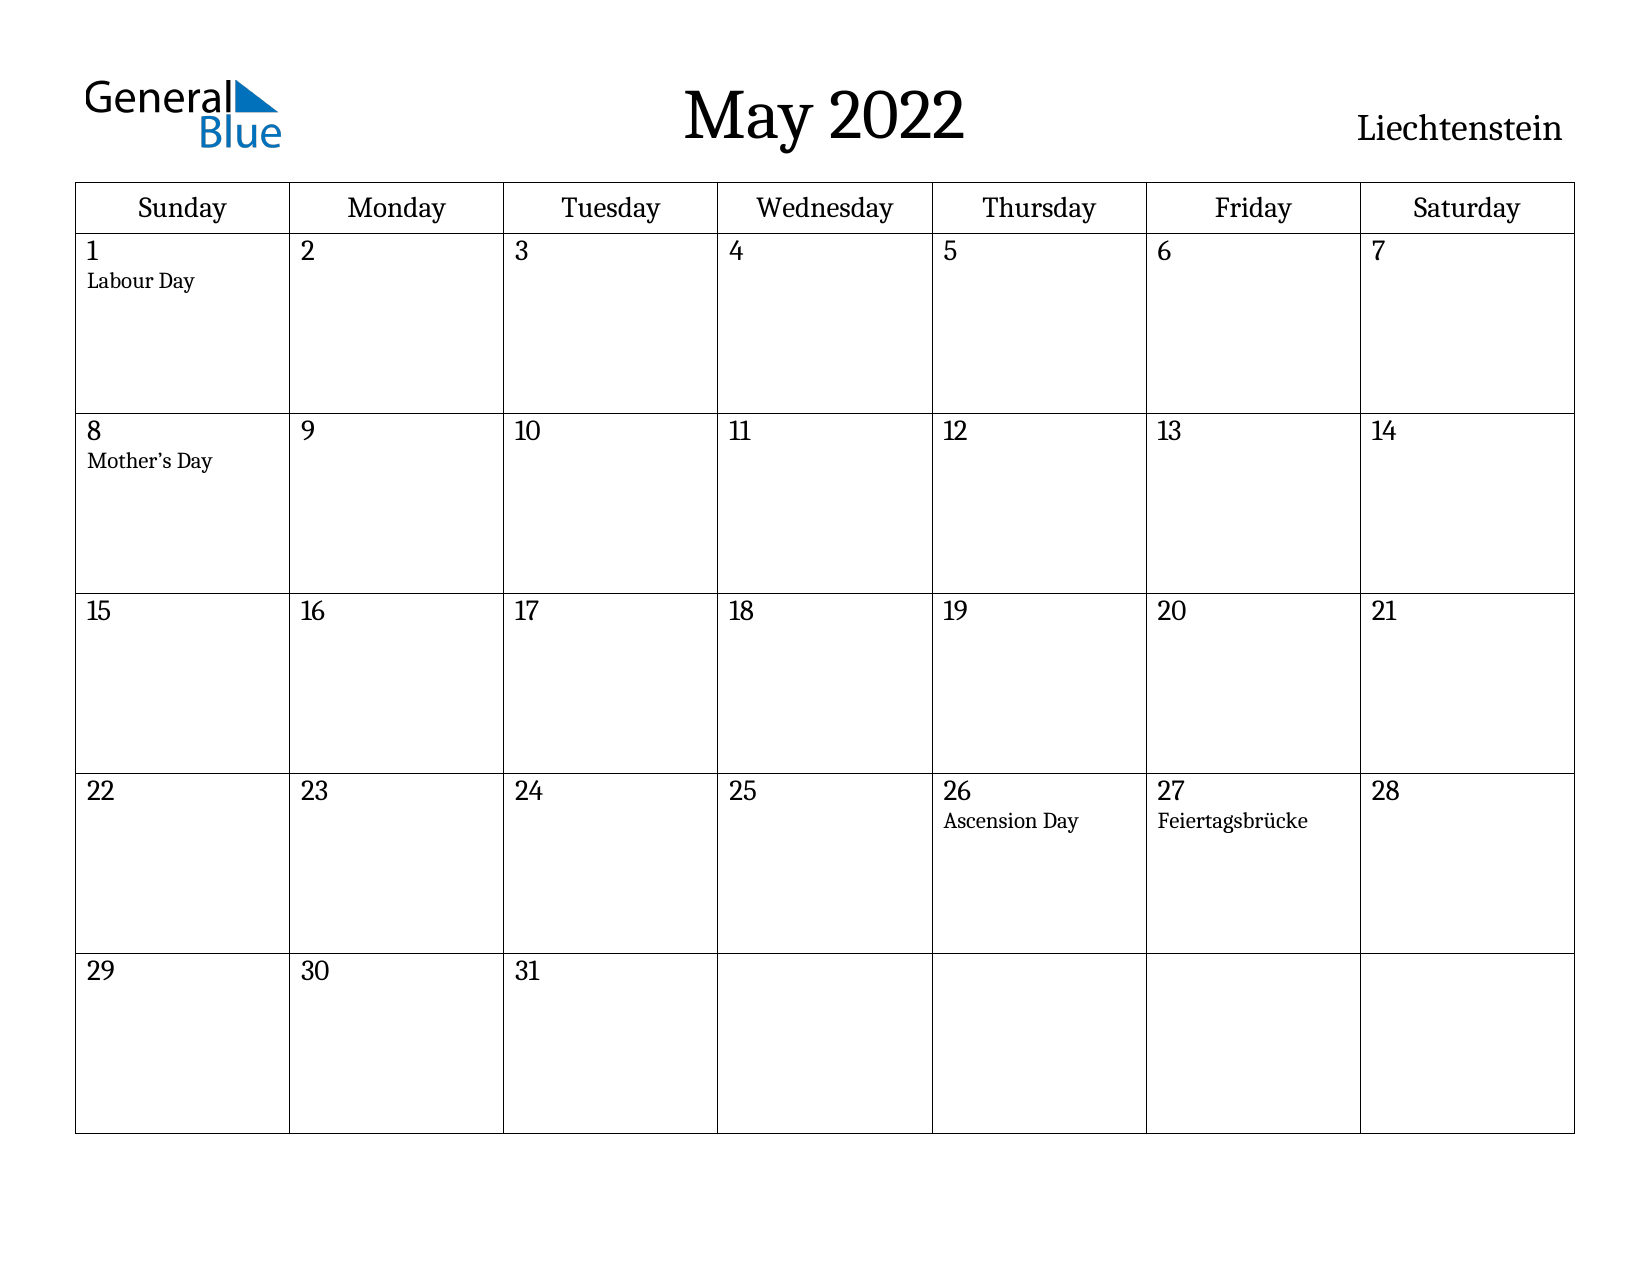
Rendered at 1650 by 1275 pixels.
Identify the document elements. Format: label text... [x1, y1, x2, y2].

table_cell [933, 988, 1146, 1133]
table_header [76, 75, 503, 182]
table_cell [718, 988, 932, 1133]
table_header May 2022 [504, 75, 1146, 182]
table_cell [718, 448, 932, 593]
table_cell [290, 988, 503, 1133]
table_cell [933, 267, 1146, 413]
table_cell Feiertagsbrücke [1147, 808, 1360, 953]
table_cell 8 [76, 414, 289, 447]
table_cell [76, 627, 289, 773]
table_cell [76, 808, 289, 953]
table_cell [290, 627, 503, 773]
table_cell [1361, 954, 1574, 987]
table_cell [290, 808, 503, 953]
table_cell [718, 627, 932, 773]
table_cell 17 [504, 594, 717, 627]
table_cell [1361, 627, 1574, 773]
table_cell 10 [504, 414, 717, 447]
table_cell [1361, 267, 1574, 413]
table_cell 31 [504, 954, 717, 987]
table_cell 29 [76, 954, 289, 987]
table_cell Tuesday [504, 183, 717, 233]
table_cell [290, 448, 503, 593]
table_cell [290, 267, 503, 413]
table_cell [1361, 448, 1574, 593]
table_cell 30 [290, 954, 503, 987]
table_cell 22 [76, 774, 289, 807]
table_cell Monday [290, 183, 503, 233]
table_cell Friday [1147, 183, 1360, 233]
table_cell [933, 448, 1146, 593]
table_cell 1 [76, 234, 289, 267]
table_cell 4 [718, 234, 932, 267]
table_cell 7 [1361, 234, 1574, 267]
table_cell 21 [1361, 594, 1574, 627]
table_cell 5 [933, 234, 1146, 267]
table_cell 3 [504, 234, 717, 267]
table_cell [718, 954, 932, 987]
table_cell 2 [290, 234, 503, 267]
table_cell 15 [76, 594, 289, 627]
table_cell 23 [290, 774, 503, 807]
table_cell [504, 988, 717, 1133]
table_cell [504, 808, 717, 953]
table_cell Saturday [1361, 183, 1574, 233]
table_cell [1361, 808, 1574, 953]
table_cell [504, 448, 717, 593]
table_cell 11 [718, 414, 932, 447]
table_cell [504, 267, 717, 413]
table_cell 19 [933, 594, 1146, 627]
table_cell Labour Day [76, 267, 289, 413]
table_cell Wednesday [718, 183, 932, 233]
table_cell [1147, 988, 1360, 1133]
table_cell [1361, 988, 1574, 1133]
table_cell Ascension Day [933, 808, 1146, 953]
table_cell Mother’s Day [76, 448, 289, 593]
table_cell [76, 988, 289, 1133]
table_cell 16 [290, 594, 503, 627]
table_header Liechtenstein [1146, 75, 1574, 182]
picture [86, 80, 281, 148]
table_cell 6 [1147, 234, 1360, 267]
table_cell 9 [290, 414, 503, 447]
table_cell [718, 267, 932, 413]
table_cell [1147, 954, 1360, 987]
table_cell [504, 627, 717, 773]
table_cell [933, 954, 1146, 987]
table_cell Thursday [933, 183, 1146, 233]
table_cell 26 [933, 774, 1146, 807]
table_cell 27 [1147, 774, 1360, 807]
table_cell [1147, 448, 1360, 593]
table_cell 18 [718, 594, 932, 627]
table_cell 24 [504, 774, 717, 807]
table_cell 13 [1147, 414, 1360, 447]
table_cell 20 [1147, 594, 1360, 627]
table_cell 12 [933, 414, 1146, 447]
table_cell Sunday [76, 183, 289, 233]
table_cell [718, 808, 932, 953]
table_cell 25 [718, 774, 932, 807]
table_cell [1147, 267, 1360, 413]
table_cell [933, 627, 1146, 773]
table_cell 14 [1361, 414, 1574, 447]
table_cell [1147, 627, 1360, 773]
table_cell 28 [1361, 774, 1574, 807]
